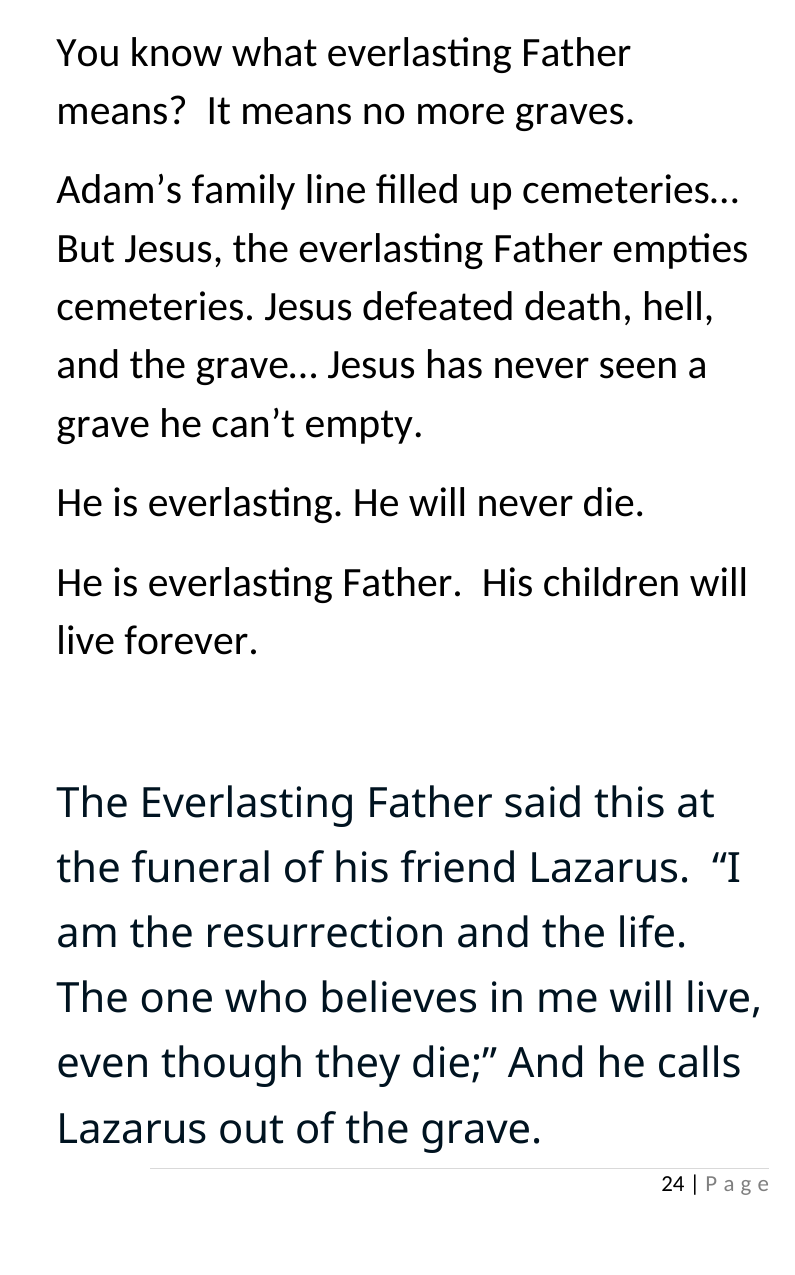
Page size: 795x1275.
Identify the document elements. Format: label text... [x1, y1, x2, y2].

text The Everlasting Father said this at the funeral of his friend Lazarus. “I am the resurrection and the life. The one who believes in me will live, even though they die;” And he calls Lazarus out of the grave. [56, 772, 769, 1155]
text You know what everlasting Father means? It means no more graves. [56, 26, 769, 135]
text Adam’s family line filled up cemeteries… But Jesus, the everlasting Father empties cemeteries. Jesus defeated death, hell, and the grave… Jesus has never seen a grave he can’t empty. [56, 163, 769, 448]
text He is everlasting. He will never die. [56, 476, 769, 527]
text He is everlasting Father. His children will live forever. [56, 556, 769, 665]
